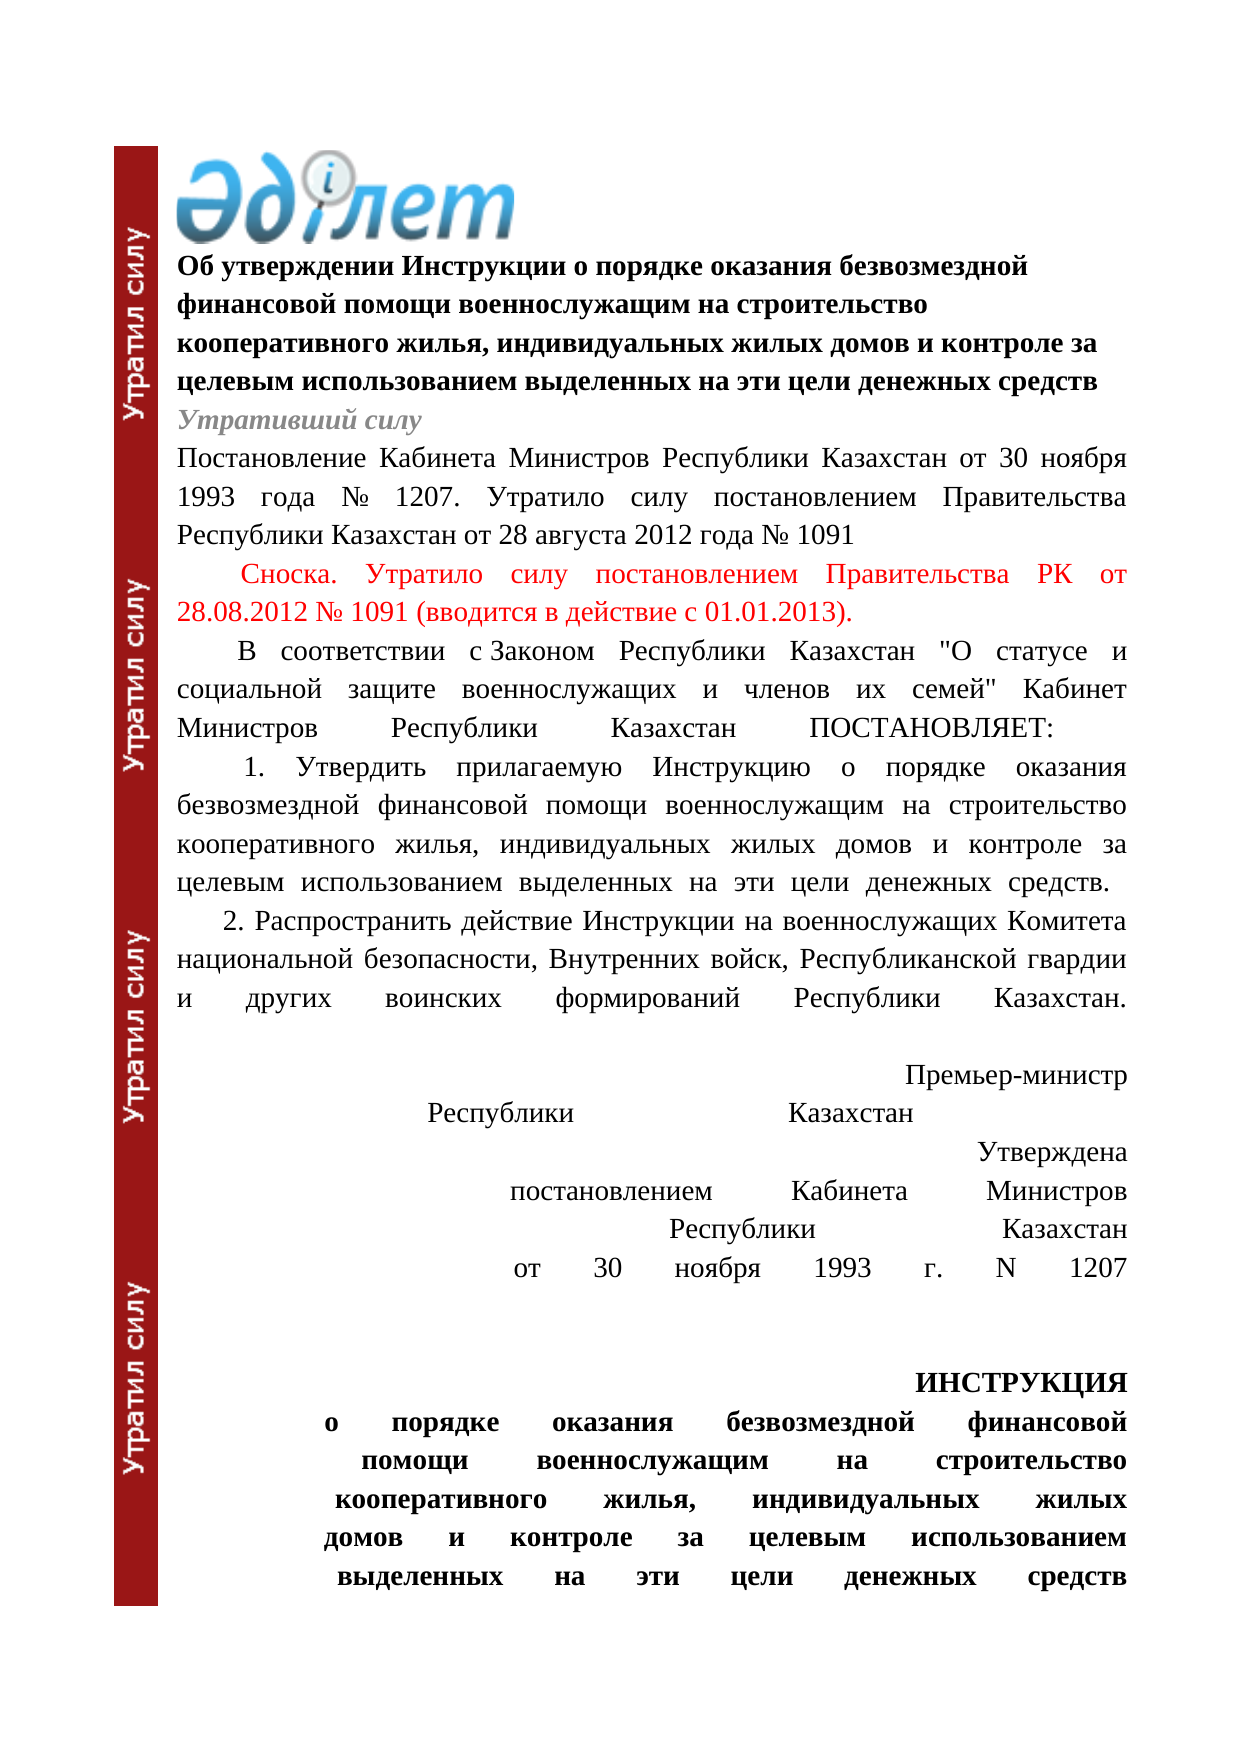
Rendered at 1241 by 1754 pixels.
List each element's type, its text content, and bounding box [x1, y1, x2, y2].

picture [114, 551, 158, 556]
text Об утверждении Инструкции о порядке оказания безвозмездной финансовой помощи военнослужащим на строительство кооперативного жилья, индивидуальных жилых домов и контроле за целевым использованием выделенных на эти цели денежных средств [112, 248, 1128, 397]
picture [114, 397, 158, 402]
text Постановление Кабинета Министров Республики Казахстан от 30 ноября 1993 года № 1207. Утратило силу постановлением Правительства Республики Казахстан от 28 августа 2012 года № 1091 [112, 440, 1128, 551]
picture [114, 628, 158, 633]
picture [114, 435, 158, 440]
picture [114, 146, 158, 248]
text Утративший силу [112, 402, 1128, 435]
picture [176, 150, 515, 244]
text Сноска. Утратило силу постановлением Правительства РК от 28.08.2012 № 1091 (вводится в действие с 01.01.2013). [112, 556, 1128, 628]
picture [114, 1592, 158, 1606]
